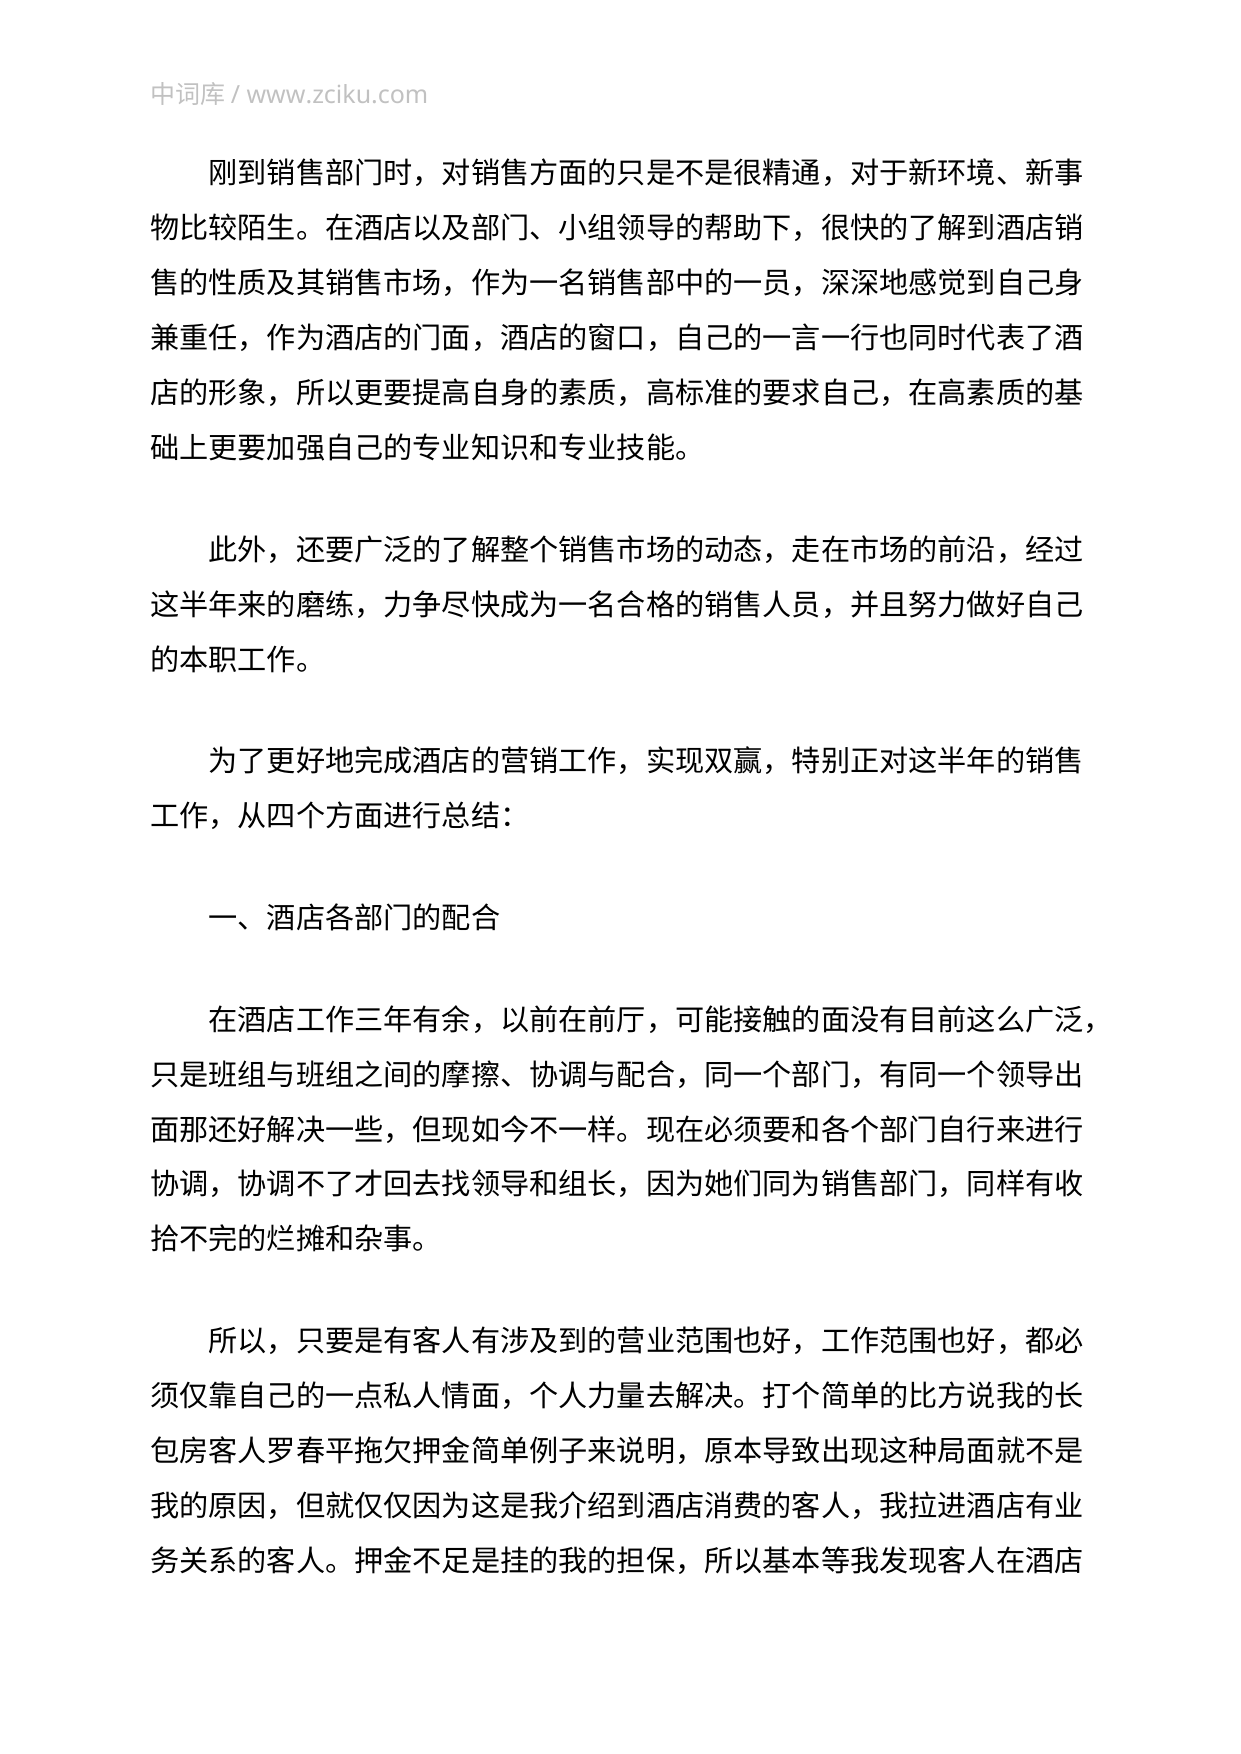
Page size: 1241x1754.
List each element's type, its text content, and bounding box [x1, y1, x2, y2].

text 在酒店工作三年有余，以前在前厅，可能接触的面没有目前这么广泛，只是班组与班组之间的摩擦、协调与配合，同一个部门，有同一个领导出面那还好解决一些，但现如今不一样。现在必须要和各个部门自行来进行协调，协调不了才回去找领导和组长，因为她们同为销售部门，同样有收拾不完的烂摊和杂事。 [150, 996, 1090, 1258]
text 为了更好地完成酒店的营销工作，实现双赢，特别正对这半年的销售工作，从四个方面进行总结： [150, 738, 1090, 835]
text 刚到销售部门时，对销售方面的只是不是很精通，对于新环境、新事物比较陌生。在酒店以及部门、小组领导的帮助下，很快的了解到酒店销售的性质及其销售市场，作为一名销售部中的一员，深深地感觉到自己身兼重任，作为酒店的门面，酒店的窗口，自己的一言一行也同时代表了酒店的形象，所以更要提高自身的素质，高标准的要求自己，在高素质的基础上更要加强自己的专业知识和专业技能。 [150, 150, 1090, 467]
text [150, 1318, 1090, 1579]
text 一、酒店各部门的配合 [150, 894, 1090, 937]
text 此外，还要广泛的了解整个销售市场的动态，走在市场的前沿，经过这半年来的磨练，力争尽快成为一名合格的销售人员，并且努力做好自己的本职工作。 [150, 526, 1090, 678]
